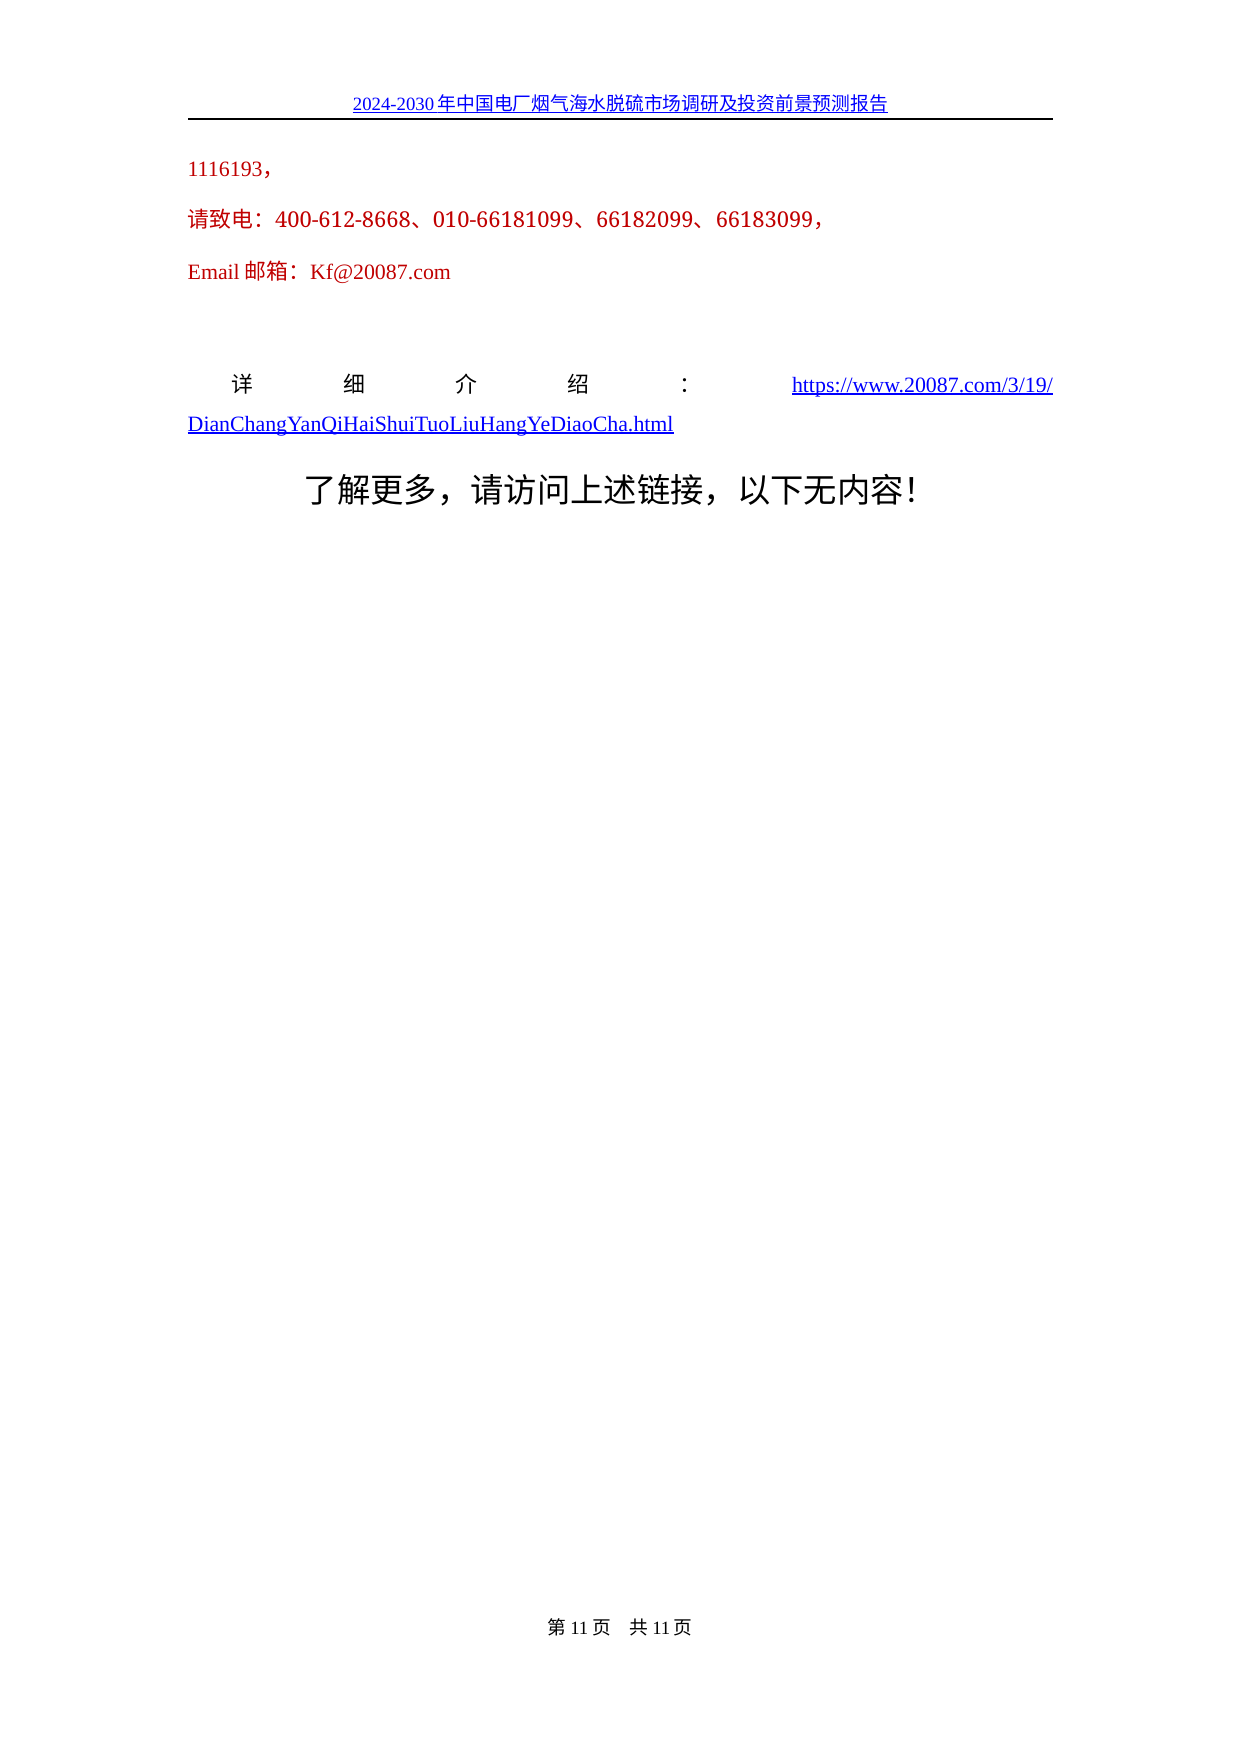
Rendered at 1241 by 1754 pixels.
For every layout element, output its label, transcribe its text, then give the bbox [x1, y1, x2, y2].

text 请致电：400-612-8668、010-66181099、66182099、66183099， [187, 202, 1053, 234]
text Email邮箱：Kf@20087.com [187, 253, 1053, 286]
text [187, 150, 1053, 183]
title 了解更多，请访问上述链接，以下无内容！ [187, 455, 1053, 520]
text 详细介绍：https://www.20087.com/3/19/DianChangYanQiHaiShuiTuoLiuHangYeDiaoCha.html [187, 366, 1053, 439]
